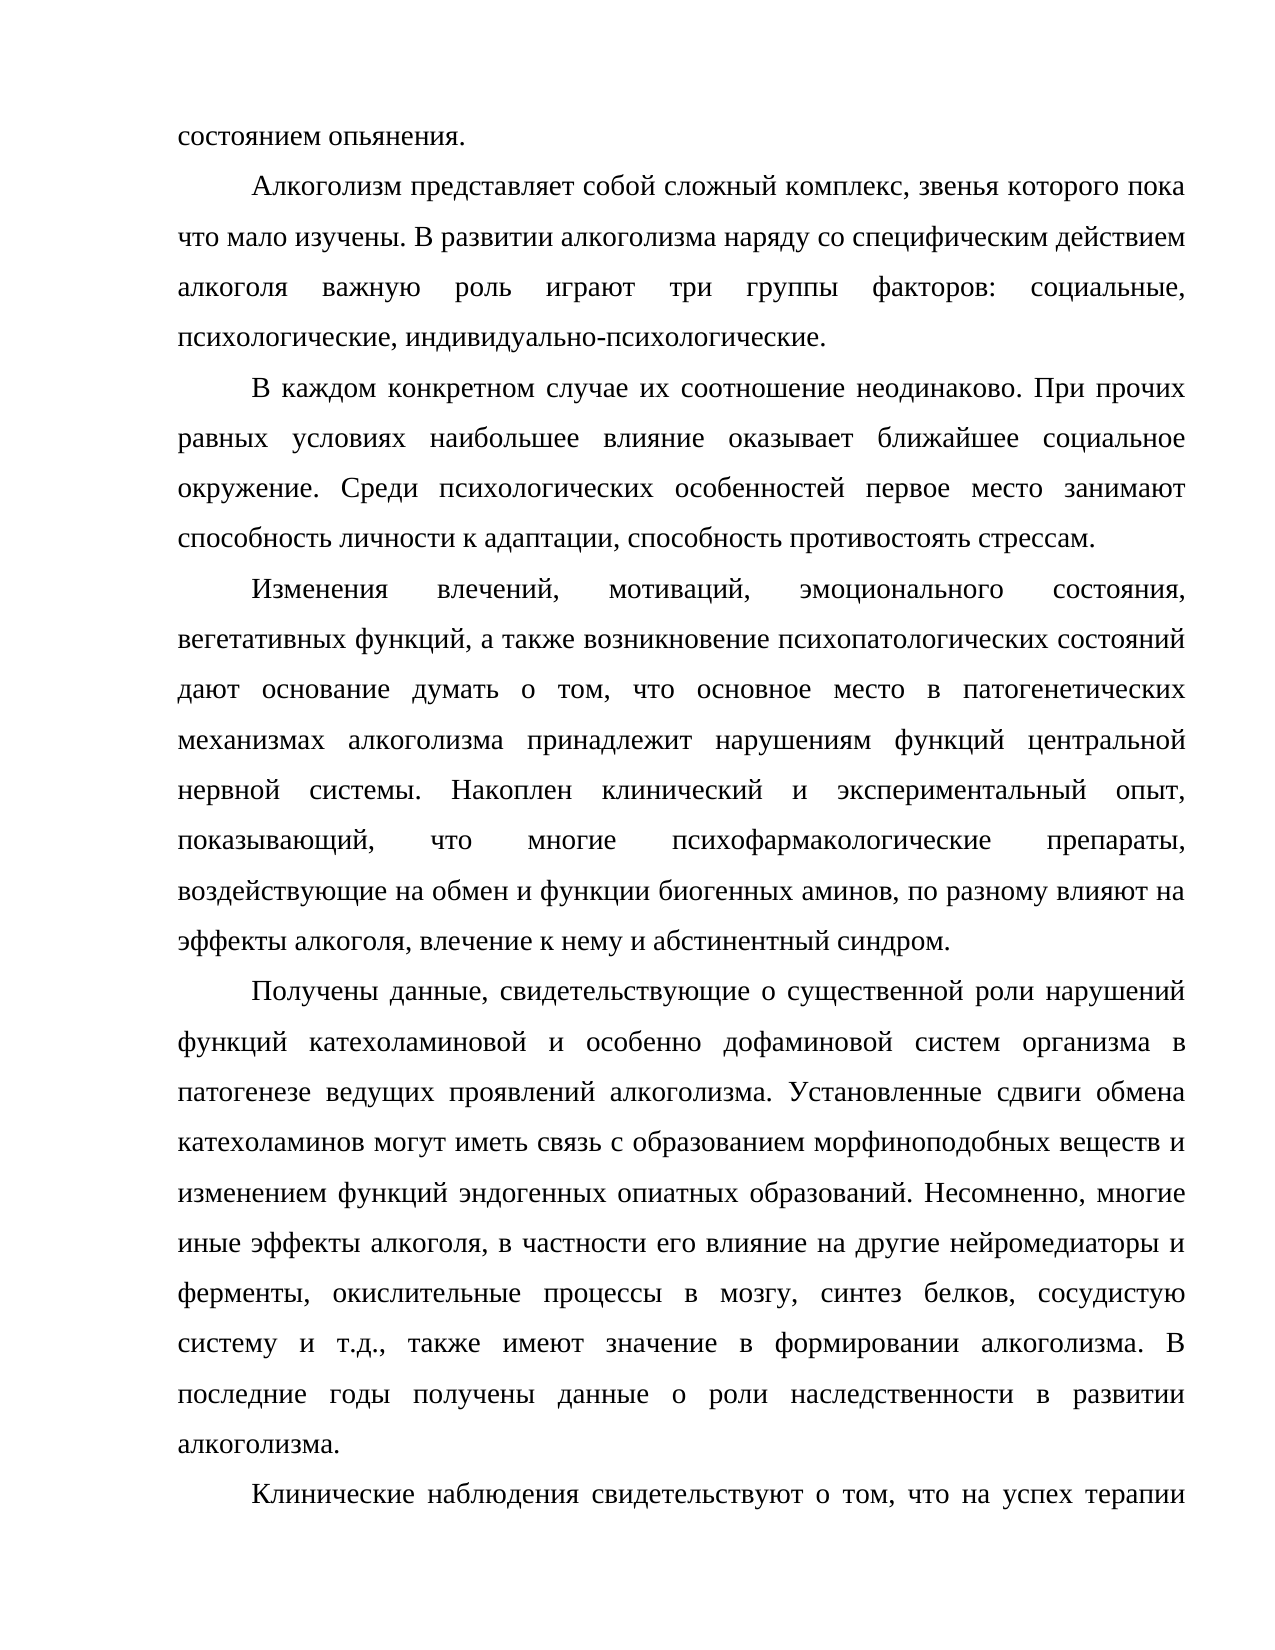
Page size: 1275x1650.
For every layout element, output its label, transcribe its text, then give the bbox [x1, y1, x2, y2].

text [177, 1477, 1186, 1510]
text В каждом конкретном случае их соотношение неодинаково. При прочих равных условиях наибольшее влияние оказывает ближайшее социальное окружение. Среди психологических особенностей первое место занимают способность личности к адаптации, способность противостоять стрессам. [177, 370, 1186, 554]
text Алкоголизм представляет собой сложный комплекс, звенья которого пока что мало изучены. В развитии алкоголизма наряду со специфическим действием алкоголя важную роль играют три группы факторов: социальные, психологические, индивидуально-психологические. [177, 168, 1186, 353]
text Получены данные, свидетельствующие о существенной роли нарушений функций катехоламиновой и особенно дофаминовой систем организма в патогенезе ведущих проявлений алкоголизма. Установленные сдвиги обмена катехоламинов могут иметь связь с образованием морфиноподобных веществ и изменением функций эндогенных опиатных образований. Несомненно, многие иные эффекты алкоголя, в частности его влияние на другие нейромедиаторы и ферменты, окислительные процессы в мозгу, синтез белков, сосудистую систему и т.д., также имеют значение в формировании алкоголизма. В последние годы получены данные о роли наследственности в развитии алкоголизма. [177, 973, 1186, 1460]
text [177, 118, 1186, 152]
text Изменения влечений, мотиваций, эмоционального состояния, вегетативных функций, а также возникновение психопатологических состояний дают основание думать о том, что основное место в патогенетических механизмах алкоголизма принадлежит нарушениям функций центральной нервной системы. Накоплен клинический и экспериментальный опыт, показывающий, что многие психофармакологические препараты, воздействующие на обмен и функции биогенных аминов, по разному влияют на эффекты алкоголя, влечение к нему и абстинентный синдром. [177, 571, 1186, 957]
